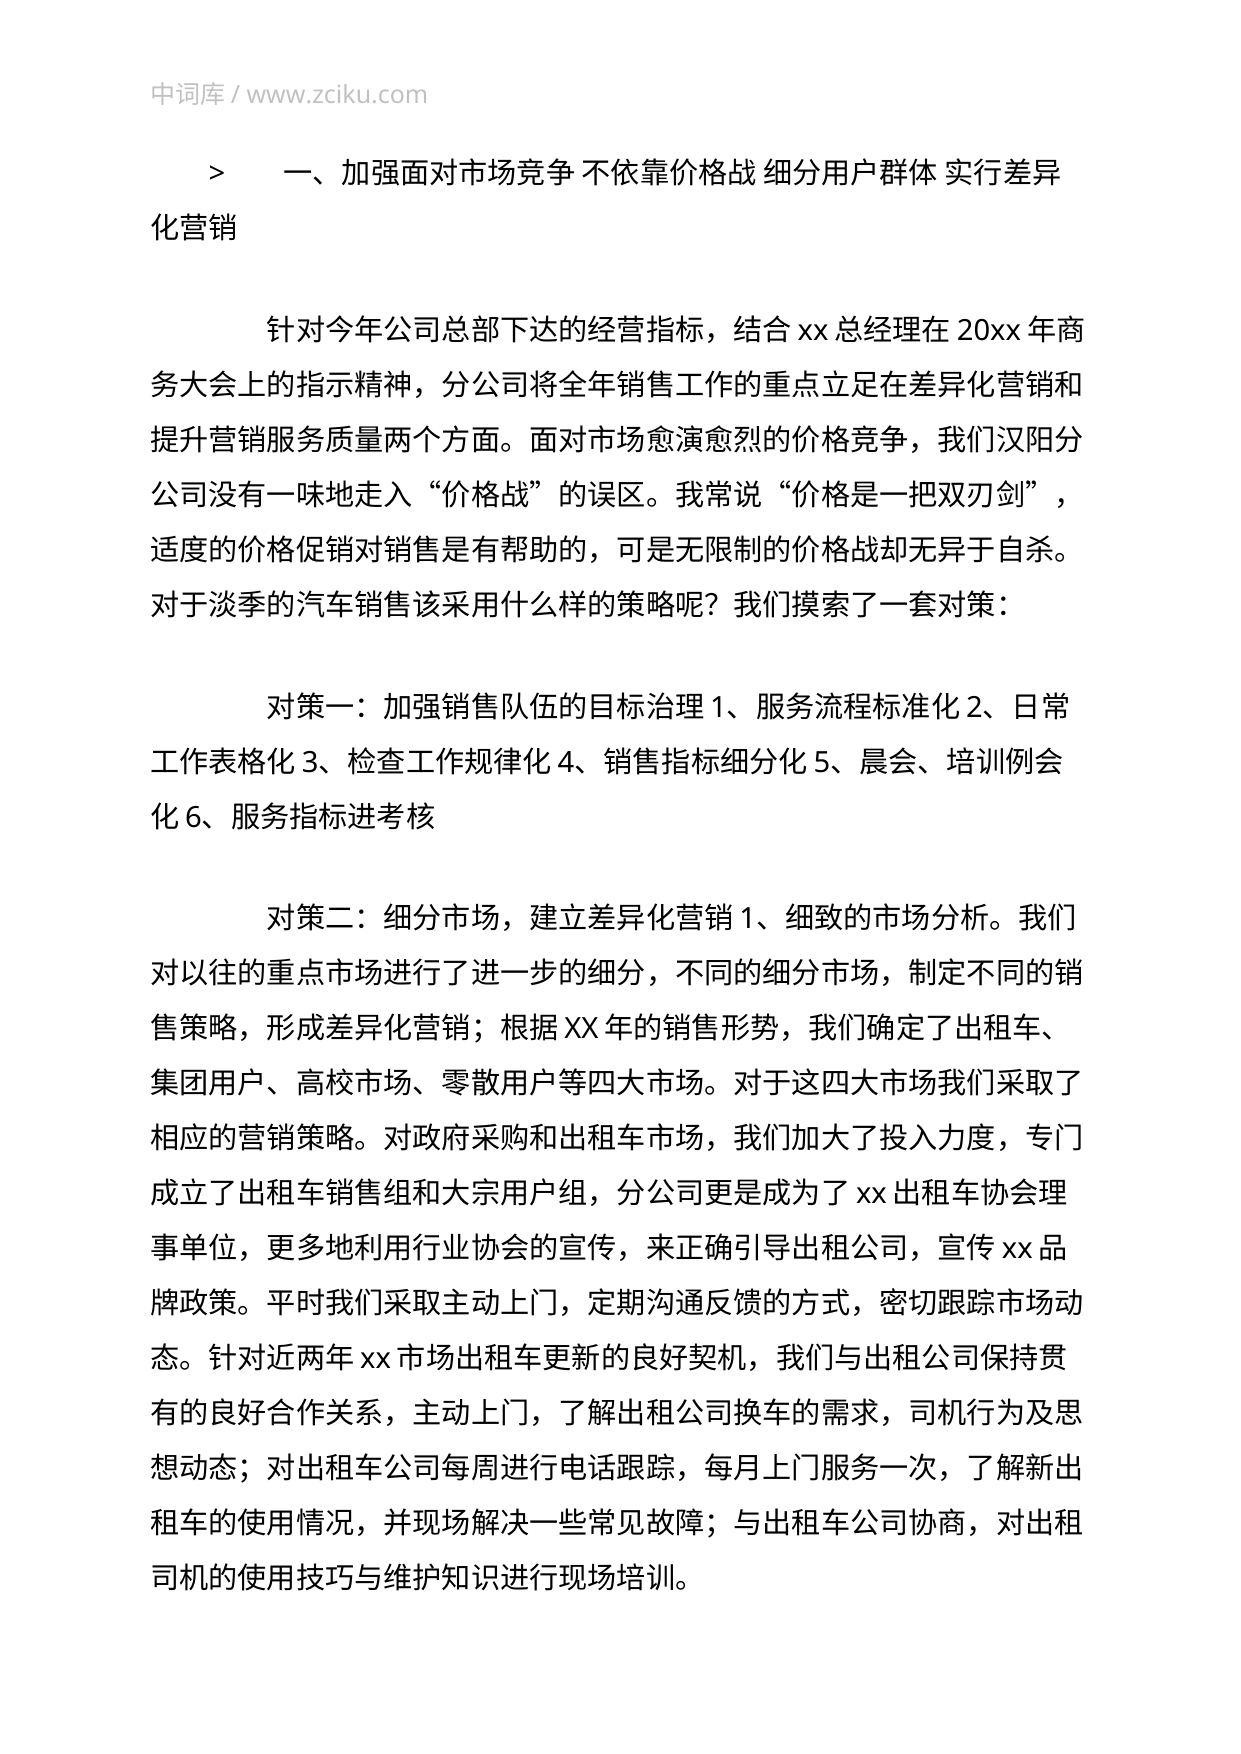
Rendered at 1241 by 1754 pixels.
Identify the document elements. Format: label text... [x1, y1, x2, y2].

text 针对今年公司总部下达的经营指标，结合xx总经理在20xx年商务大会上的指示精神，分公司将全年销售工作的重点立足在差异化营销和提升营销服务质量两个方面。面对市场愈演愈烈的价格竞争，我们汉阳分公司没有一味地走入“价格战”的误区。我常说“价格是一把双刃剑”，适度的价格促销对销售是有帮助的，可是无限制的价格战却无异于自杀。对于淡季的汽车销售该采用什么样的策略呢？我们摸索了一套对策： [150, 307, 1090, 624]
text 对策一：加强销售队伍的目标治理1、服务流程标准化2、日常工作表格化3、检查工作规律化4、销售指标细分化5、晨会、培训例会化6、服务指标进考核 [150, 683, 1090, 836]
text > 一、加强面对市场竞争 不依靠价格战 细分用户群体 实行差异化营销 [150, 150, 1090, 247]
text 对策二：细分市场，建立差异化营销1、细致的市场分析。我们对以往的重点市场进行了进一步的细分，不同的细分市场，制定不同的销售策略，形成差异化营销；根据XX年的销售形势，我们确定了出租车、集团用户、高校市场、零散用户等四大市场。对于这四大市场我们采取了相应的营销策略。对政府采购和出租车市场，我们加大了投入力度，专门成立了出租车销售组和大宗用户组，分公司更是成为了xx出租车协会理事单位，更多地利用行业协会的宣传，来正确引导出租公司，宣传xx品牌政策。平时我们采取主动上门，定期沟通反馈的方式，密切跟踪市场动态。针对近两年xx市场出租车更新的良好契机，我们与出租公司保持贯有的良好合作关系，主动上门，了解出租公司换车的需求，司机行为及思想动态；对出租车公司每周进行电话跟踪，每月上门服务一次，了解新出租车的使用情况，并现场解决一些常见故障；与出租车公司协商，对出租司机的使用技巧与维护知识进行现场培训。 [150, 895, 1090, 1597]
